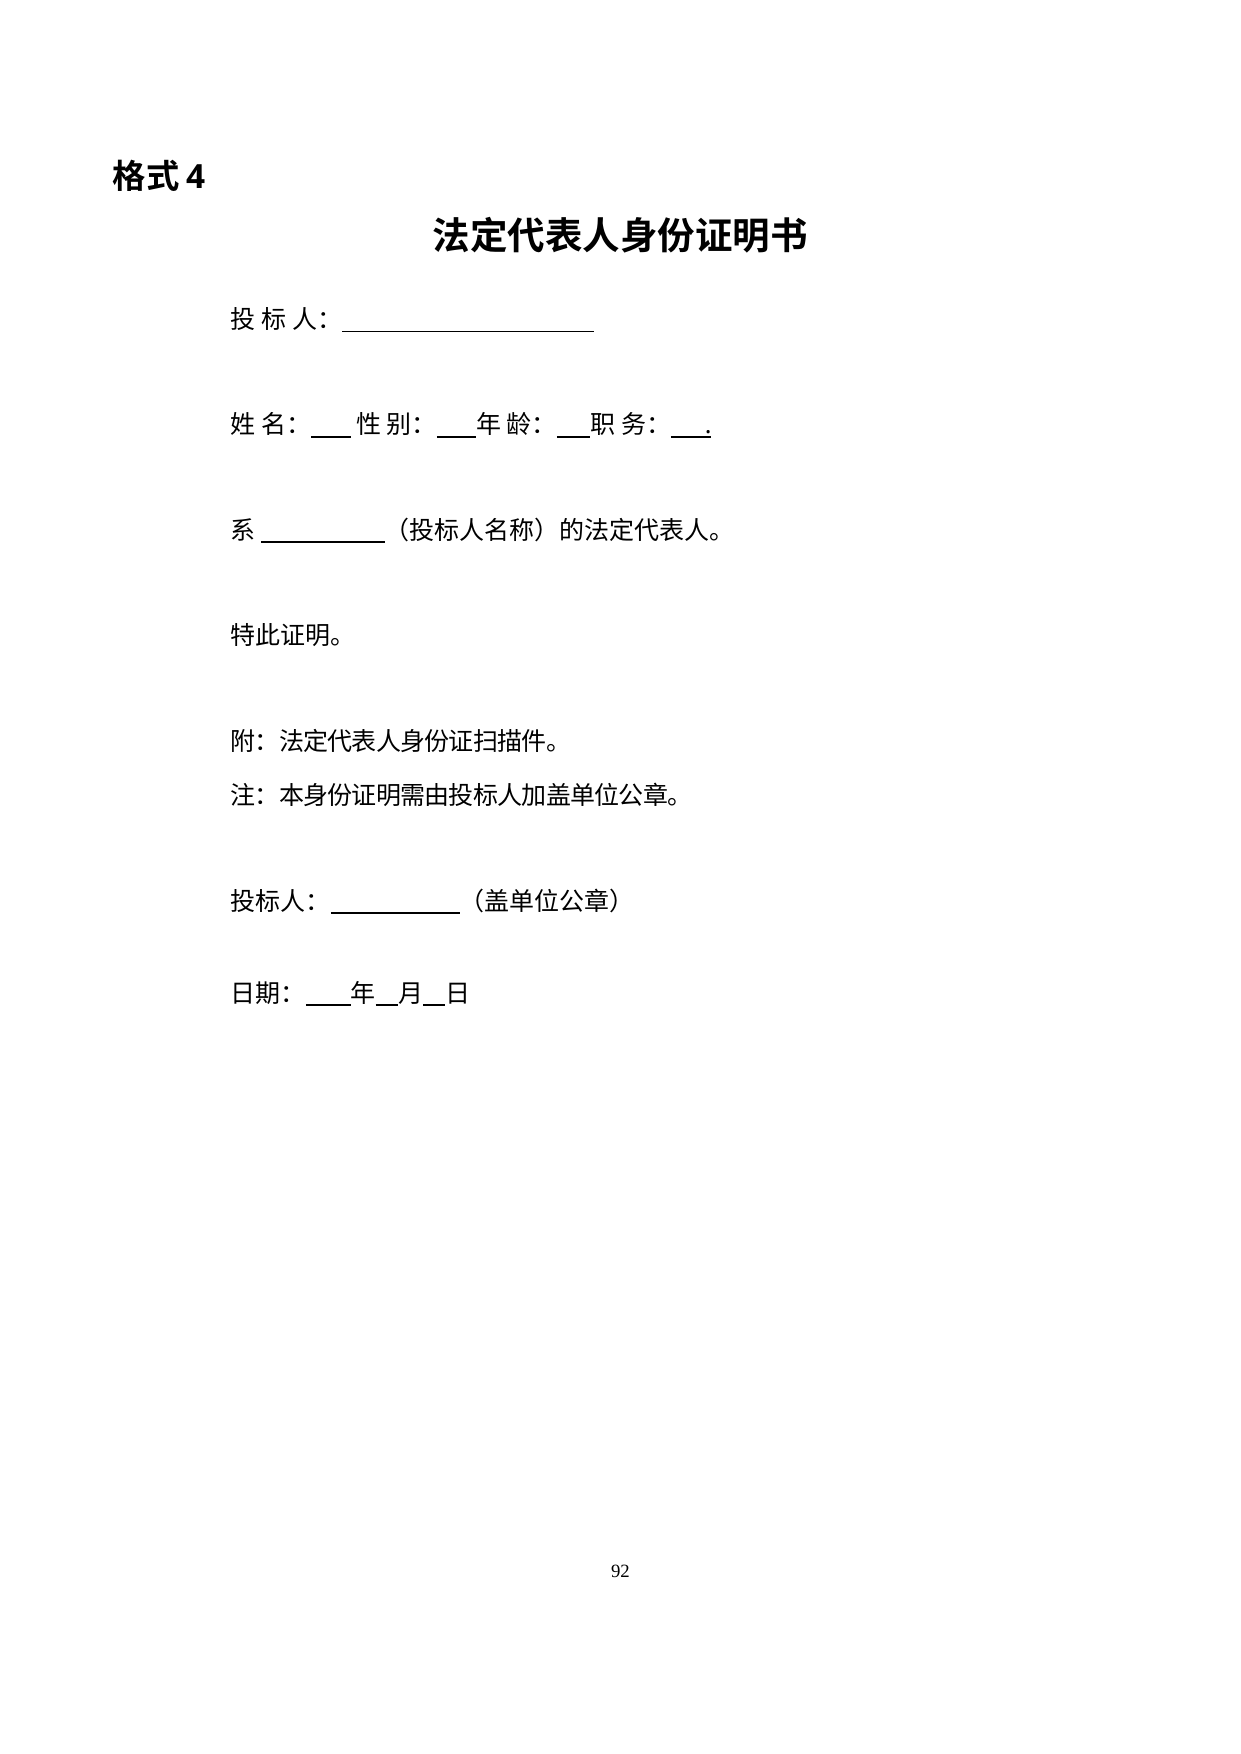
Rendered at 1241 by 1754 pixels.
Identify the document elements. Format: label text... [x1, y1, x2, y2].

subtitle 格式4 [112, 150, 1128, 198]
text 日期： 年 月 日 [112, 973, 1128, 1009]
text 特此证明。 [112, 616, 1128, 652]
text 投标人： （盖单位公章） [112, 881, 1128, 917]
text 附：法定代表人身份证扫描件。 [112, 721, 1128, 757]
text 注：本身份证明需由投标人加盖单位公章。 [112, 776, 1128, 812]
text 法定代表人身份证明书 [112, 206, 1128, 260]
text 姓 名： 性 别： 年 龄： 职 务： . [112, 405, 1128, 441]
text 系 （投标人名称）的法定代表人。 [112, 510, 1128, 547]
text 投 标 人： [112, 299, 1128, 336]
